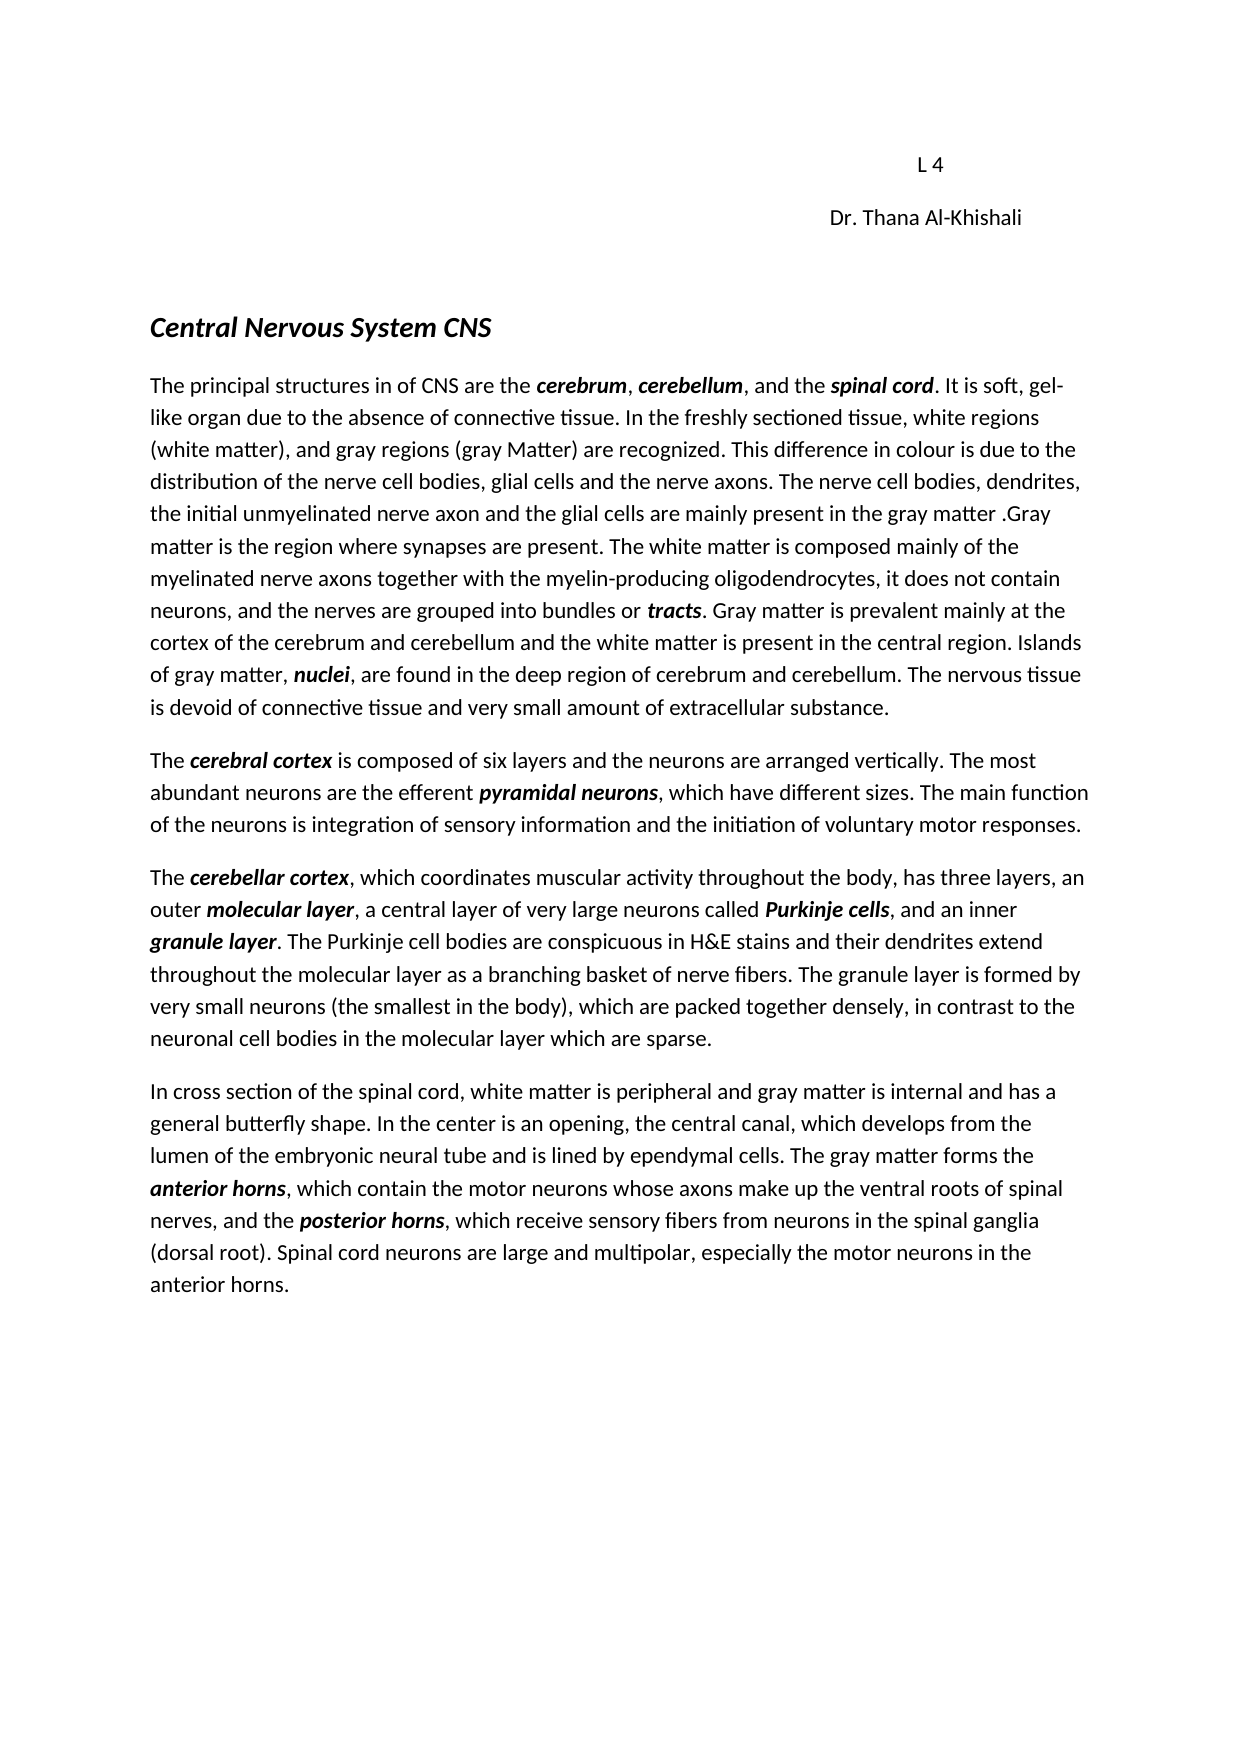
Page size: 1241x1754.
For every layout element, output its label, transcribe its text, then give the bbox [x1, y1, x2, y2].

text L 4 [150, 150, 1090, 178]
text The principal structures in of CNS are the cerebrum, cerebellum, and the spinal cord. It is soft, gel-like organ due to the absence of connective tissue. In the freshly sectioned tissue, white regions (white matter), and gray regions (gray Matter) are recognized. This difference in colour is due to the distribution of the nerve cell bodies, glial cells and the nerve axons. The nerve cell bodies, dendrites, the initial unmyelinated nerve axon and the glial cells are mainly present in the gray matter .Gray matter is the region where synapses are present. The white matter is composed mainly of the myelinated nerve axons together with the myelin-producing oligodendrocytes, it does not contain neurons, and the nerves are grouped into bundles or tracts. Gray matter is prevalent mainly at the cortex of the cerebrum and cerebellum and the white matter is present in the central region. Islands of gray matter, nuclei, are found in the deep region of cerebrum and cerebellum. The nervous tissue is devoid of connective tissue and very small amount of extracellular substance. [150, 371, 1090, 721]
text Dr. Thana Al-Khishali [150, 203, 1090, 231]
text The cerebral cortex is composed of six layers and the neurons are arranged vertically. The most abundant neurons are the efferent pyramidal neurons, which have different sizes. The main function of the neurons is integration of sensory information and the initiation of voluntary motor responses. [150, 746, 1090, 838]
text Central Nervous System CNS [150, 309, 1090, 345]
text In cross section of the spinal cord, white matter is peripheral and gray matter is internal and has a general butterfly shape. In the center is an opening, the central canal, which develops from the lumen of the embryonic neural tube and is lined by ependymal cells. The gray matter forms the anterior horns, which contain the motor neurons whose axons make up the ventral roots of spinal nerves, and the posterior horns, which receive sensory fibers from neurons in the spinal ganglia (dorsal root). Spinal cord neurons are large and multipolar, especially the motor neurons in the anterior horns. [150, 1077, 1090, 1298]
text The cerebellar cortex, which coordinates muscular activity throughout the body, has three layers, an outer molecular layer, a central layer of very large neurons called Purkinje cells, and an inner granule layer. The Purkinje cell bodies are conspicuous in H&E stains and their dendrites extend throughout the molecular layer as a branching basket of nerve fibers. The granule layer is formed by very small neurons (the smallest in the body), which are packed together densely, in contrast to the neuronal cell bodies in the molecular layer which are sparse. [150, 863, 1090, 1052]
